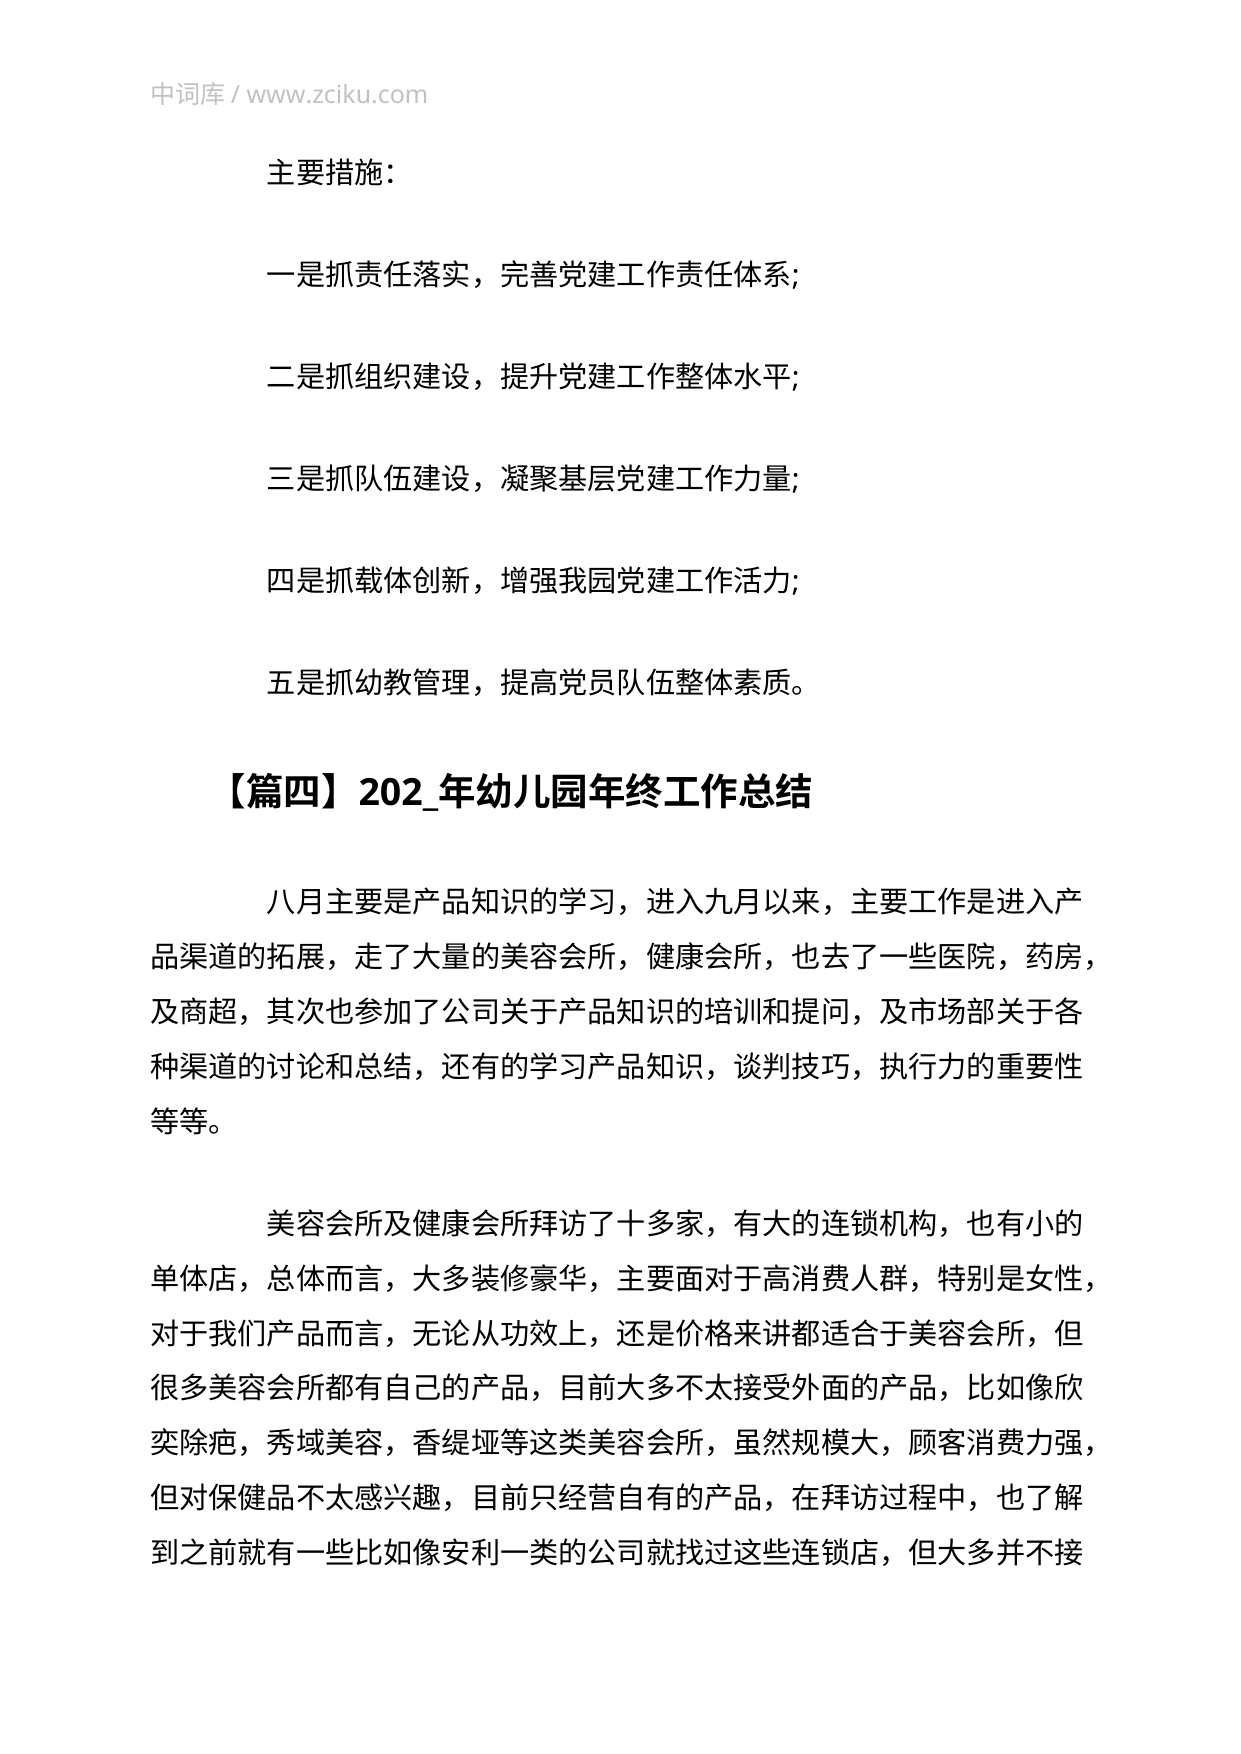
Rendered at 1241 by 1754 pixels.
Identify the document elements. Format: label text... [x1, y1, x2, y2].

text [150, 1200, 1090, 1572]
text 主要措施： [150, 150, 1090, 192]
text 八月主要是产品知识的学习，进入九月以来，主要工作是进入产品渠道的拓展，走了大量的美容会所，健康会所，也去了一些医院，药房，及商超，其次也参加了公司关于产品知识的培训和提问，及市场部关于各种渠道的讨论和总结，还有的学习产品知识，谈判技巧，执行力的重要性等等。 [150, 879, 1090, 1141]
text 二是抓组织建设，提升党建工作整体水平; [150, 354, 1090, 396]
text 三是抓队伍建设，凝聚基层党建工作力量; [150, 456, 1090, 498]
text 四是抓载体创新，增强我园党建工作活力; [150, 558, 1090, 600]
text 五是抓幼教管理，提高党员队伍整体素质。 [150, 660, 1090, 702]
text 一是抓责任落实，完善党建工作责任体系; [150, 252, 1090, 294]
text 【篇四】202_年幼儿园年终工作总结 [150, 761, 1090, 816]
